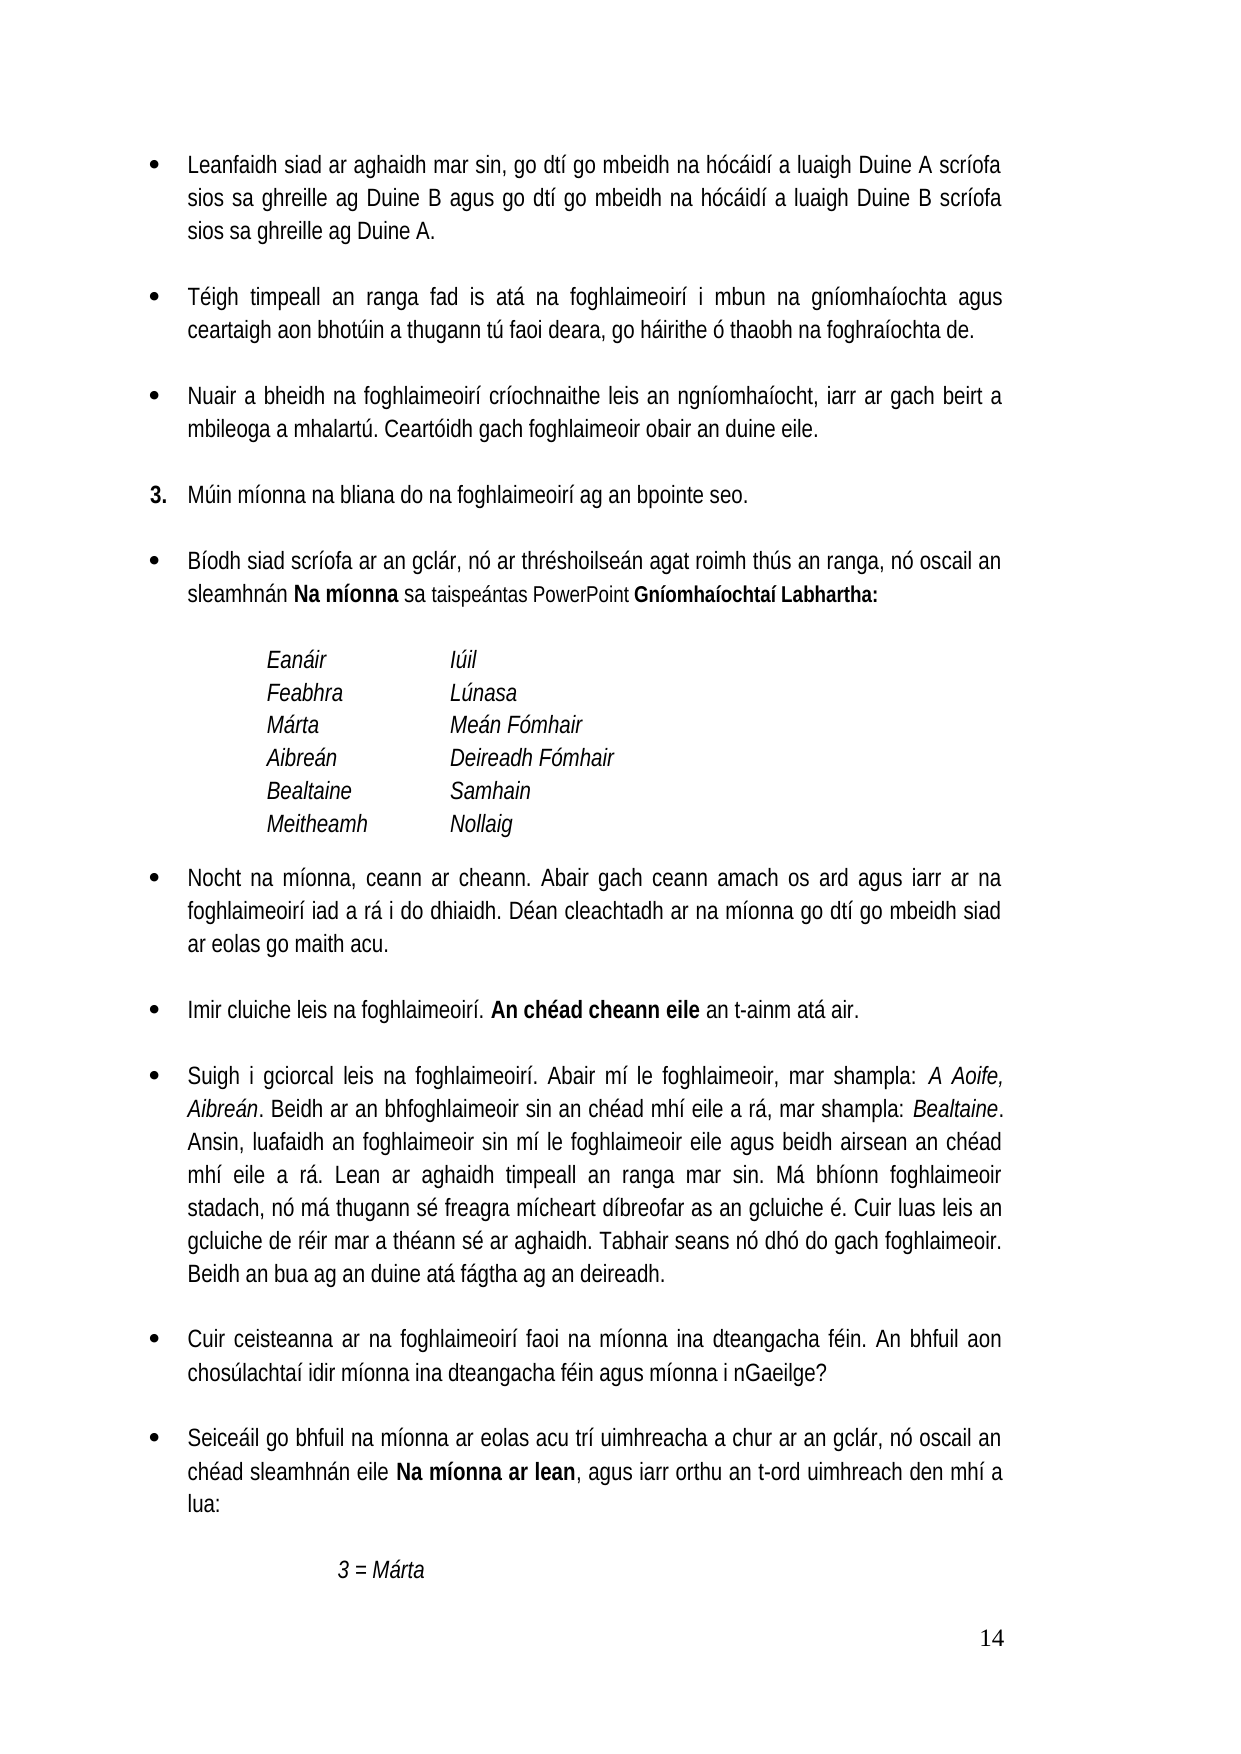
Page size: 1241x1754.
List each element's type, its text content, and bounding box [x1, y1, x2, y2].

text Meitheamh Nollaig [192, 809, 1004, 838]
list Imir cluiche leis na foghlaimeoirí. An chéad cheann eile an t-ainm atá air. [150, 995, 1004, 1024]
text Bealtaine Samhain [208, 776, 1004, 805]
text 3 = Márta [337, 1555, 1004, 1584]
list Téigh timpeall an ranga fad is atá na foghlaimeoirí i mbun na gníomhaíochta agus ceartaigh aon bhotúin a thugann tú faoi deara, go háirithe ó thaobh na foghraíochta de. [150, 282, 1004, 344]
list Seiceáil go bhfuil na míonna ar eolas acu trí uimhreacha a chur ar an gclár, nó oscail an chéad sleamhnán eile Na míonna ar lean, agus iarr orthu an t-ord uimhreach den mhí a lua: [150, 1423, 1004, 1518]
list Suigh i gciorcal leis na foghlaimeoirí. Abair mí le foghlaimeoir, mar shampla: A Aoife, Aibreán. Beidh ar an bhfoghlaimeoir sin an chéad mhí eile a rá, mar shampla: Bealtaine. Ansin, luafaidh an foghlaimeoir sin mí le foghlaimeoir eile agus beidh airsean an chéad mhí eile a rá. Lean ar aghaidh timpeall an ranga mar sin. Má bhíonn foghlaimeoir stadach, nó má thugann sé freagra mícheart díbreofar as an gcluiche é. Cuir luas leis an gcluiche de réir mar a théann sé ar aghaidh. Tabhair seans nó dhó do gach foghlaimeoir. Beidh an bua ag an duine atá fágtha ag an deireadh. [150, 1061, 1004, 1287]
list Cuir ceisteanna ar na foghlaimeoirí faoi na míonna ina dteangacha féin. An bhfuil aon chosúlachtaí idir míonna ina dteangacha féin agus míonna i nGaeilge? [150, 1324, 1004, 1386]
text Eanáir Iúil [192, 644, 1004, 673]
list Nuair a bheidh na foghlaimeoirí críochnaithe leis an ngníomhaíocht, iarr ar gach beirt a mbileoga a mhalartú. Ceartóidh gach foghlaimeoir obair an duine eile. [150, 381, 1004, 443]
list Nocht na míonna, ceann ar cheann. Abair gach ceann amach os ard agus iarr ar na foghlaimeoirí iad a rá i do dhiaidh. Déan cleachtadh ar na míonna go dtí go mbeidh siad ar eolas go maith acu. [150, 863, 1004, 958]
list Bíodh siad scríofa ar an gclár, nó ar thréshoilseán agat roimh thús an ranga, nó oscail an sleamhnán Na míonna sa taispeántas PowerPoint Gníomhaíochtaí Labhartha: [150, 546, 1004, 607]
text Márta Meán Fómhair [208, 710, 1004, 739]
text Feabhra Lúnasa [208, 677, 1004, 706]
list Múin míonna na bliana do na foghlaimeoirí ag an bpointe seo. [150, 480, 1004, 508]
text Aibreán Deireadh Fómhair [208, 743, 1004, 772]
list Leanfaidh siad ar aghaidh mar sin, go dtí go mbeidh na hócáidí a luaigh Duine A scríofa sios sa ghreille ag Duine B agus go dtí go mbeidh na hócáidí a luaigh Duine B scríofa sios sa ghreille ag Duine A. [150, 150, 1004, 245]
